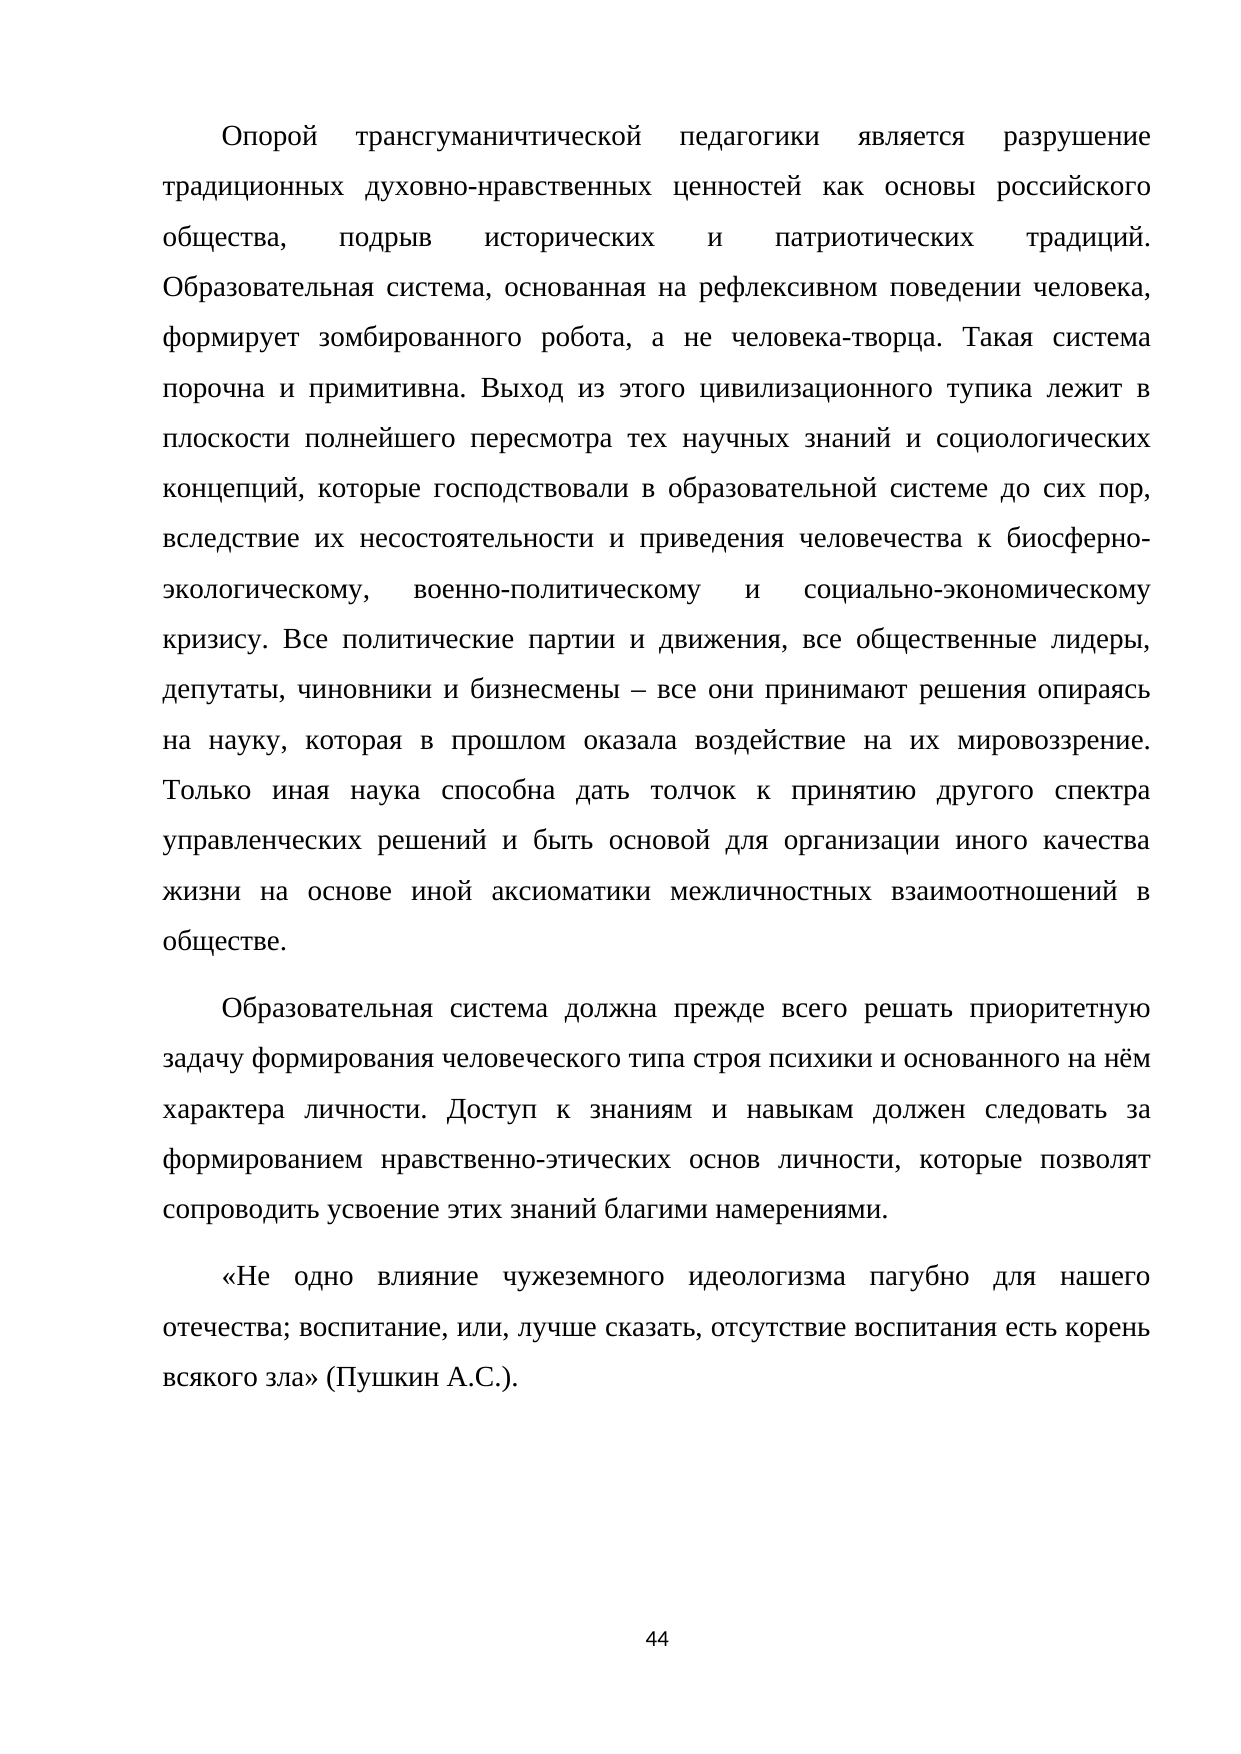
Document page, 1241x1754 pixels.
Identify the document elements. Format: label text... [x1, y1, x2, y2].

text Образовательная система должна прежде всего решать приоритетную задачу формирования человеческого типа строя психики и основанного на нём характера личности. Доступ к знаниям и навыкам должен следовать за формированием нравственно-этических основ личности, которые позволят сопроводить усвоение этих знаний благими намерениями. [162, 990, 1152, 1225]
text «Не одно влияние чужеземного идеологизма пагубно для нашего отечества; воспитание, или, лучше сказать, отсутствие воспитания есть корень всякого зла» (Пушкин А.С.). [162, 1258, 1152, 1392]
text Опорой трансгуманичтической педагогики является разрушение традиционных духовно-нравственных ценностей как основы российского общества, подрыв исторических и патриотических традиций. Образовательная система, основанная на рефлексивном поведении человека, формирует зомбированного робота, а не человека-творца. Такая система порочна и примитивна. Выход из этого цивилизационного тупика лежит в плоскости полнейшего пересмотра тех научных знаний и социологических концепций, которые господствовали в образовательной системе до сих пор, вследствие их несостоятельности и приведения человечества к биосферно-экологическому, военно-политическому и социально-экономическому кризису. Все политические партии и движения, все общественные лидеры, депутаты, чиновники и бизнесмены – все они принимают решения опираясь на науку, которая в прошлом оказала воздействие на их мировоззрение. Только иная наука способна дать толчок к принятию другого спектра управленческих решений и быть основой для организации иного качества жизни на основе иной аксиоматики межличностных взаимоотношений в обществе. [162, 118, 1152, 957]
